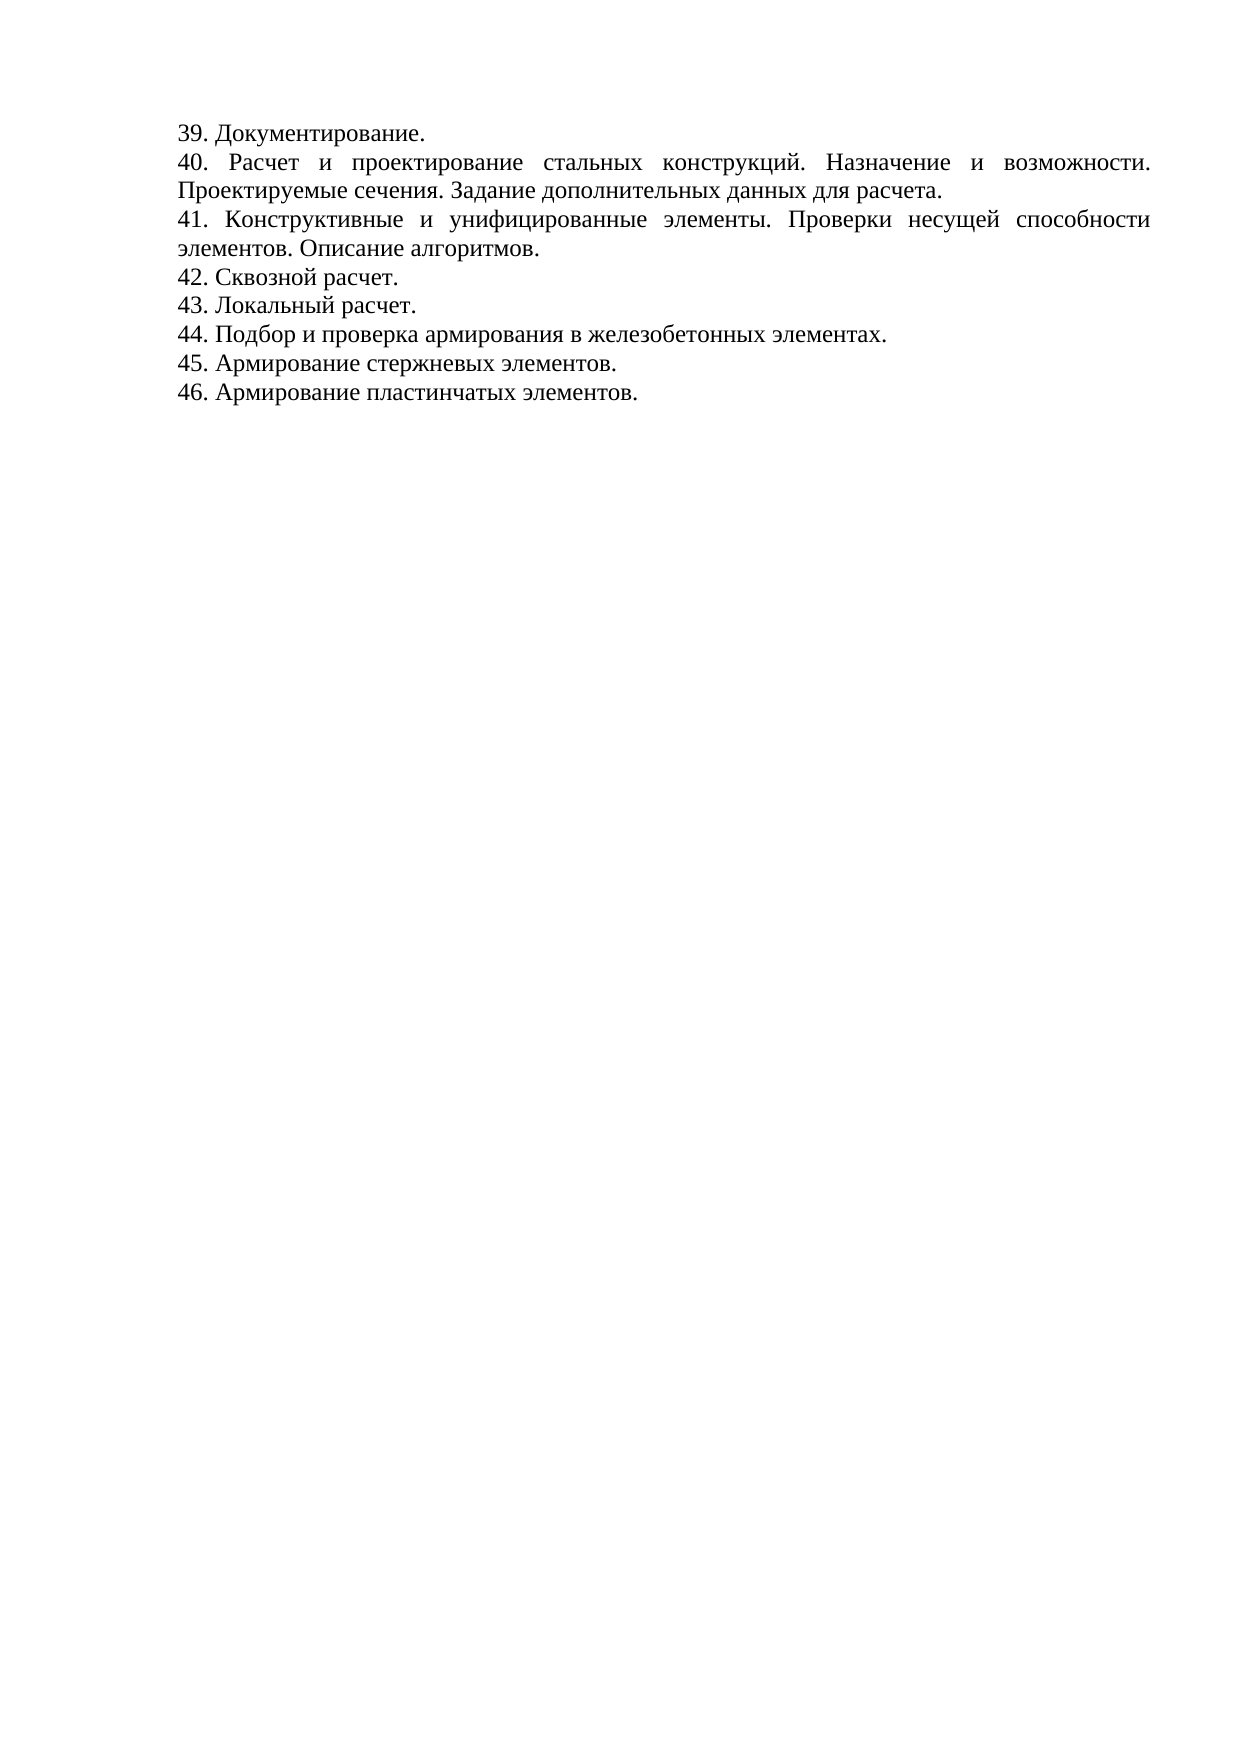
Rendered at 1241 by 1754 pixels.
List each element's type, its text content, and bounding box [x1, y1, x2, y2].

text 39. Документирование. [177, 118, 1152, 147]
text 41. Конструктивные и унифицированные элементы. Проверки несущей способности элементов. Описание алгоритмов. [177, 204, 1152, 262]
text 40. Расчет и проектирование стальных конструкций. Назначение и возможности. Проектируемые сечения. Задание дополнительных данных для расчета. [177, 147, 1152, 204]
text 42. Сквозной расчет. [177, 262, 1152, 291]
text 45. Армирование стержневых элементов. [177, 348, 1152, 377]
text 46. Армирование пластинчатых элементов. [177, 377, 1152, 406]
text 44. Подбор и проверка армирования в железобетонных элементах. [177, 319, 1152, 348]
text 43. Локальный расчет. [177, 291, 1152, 319]
